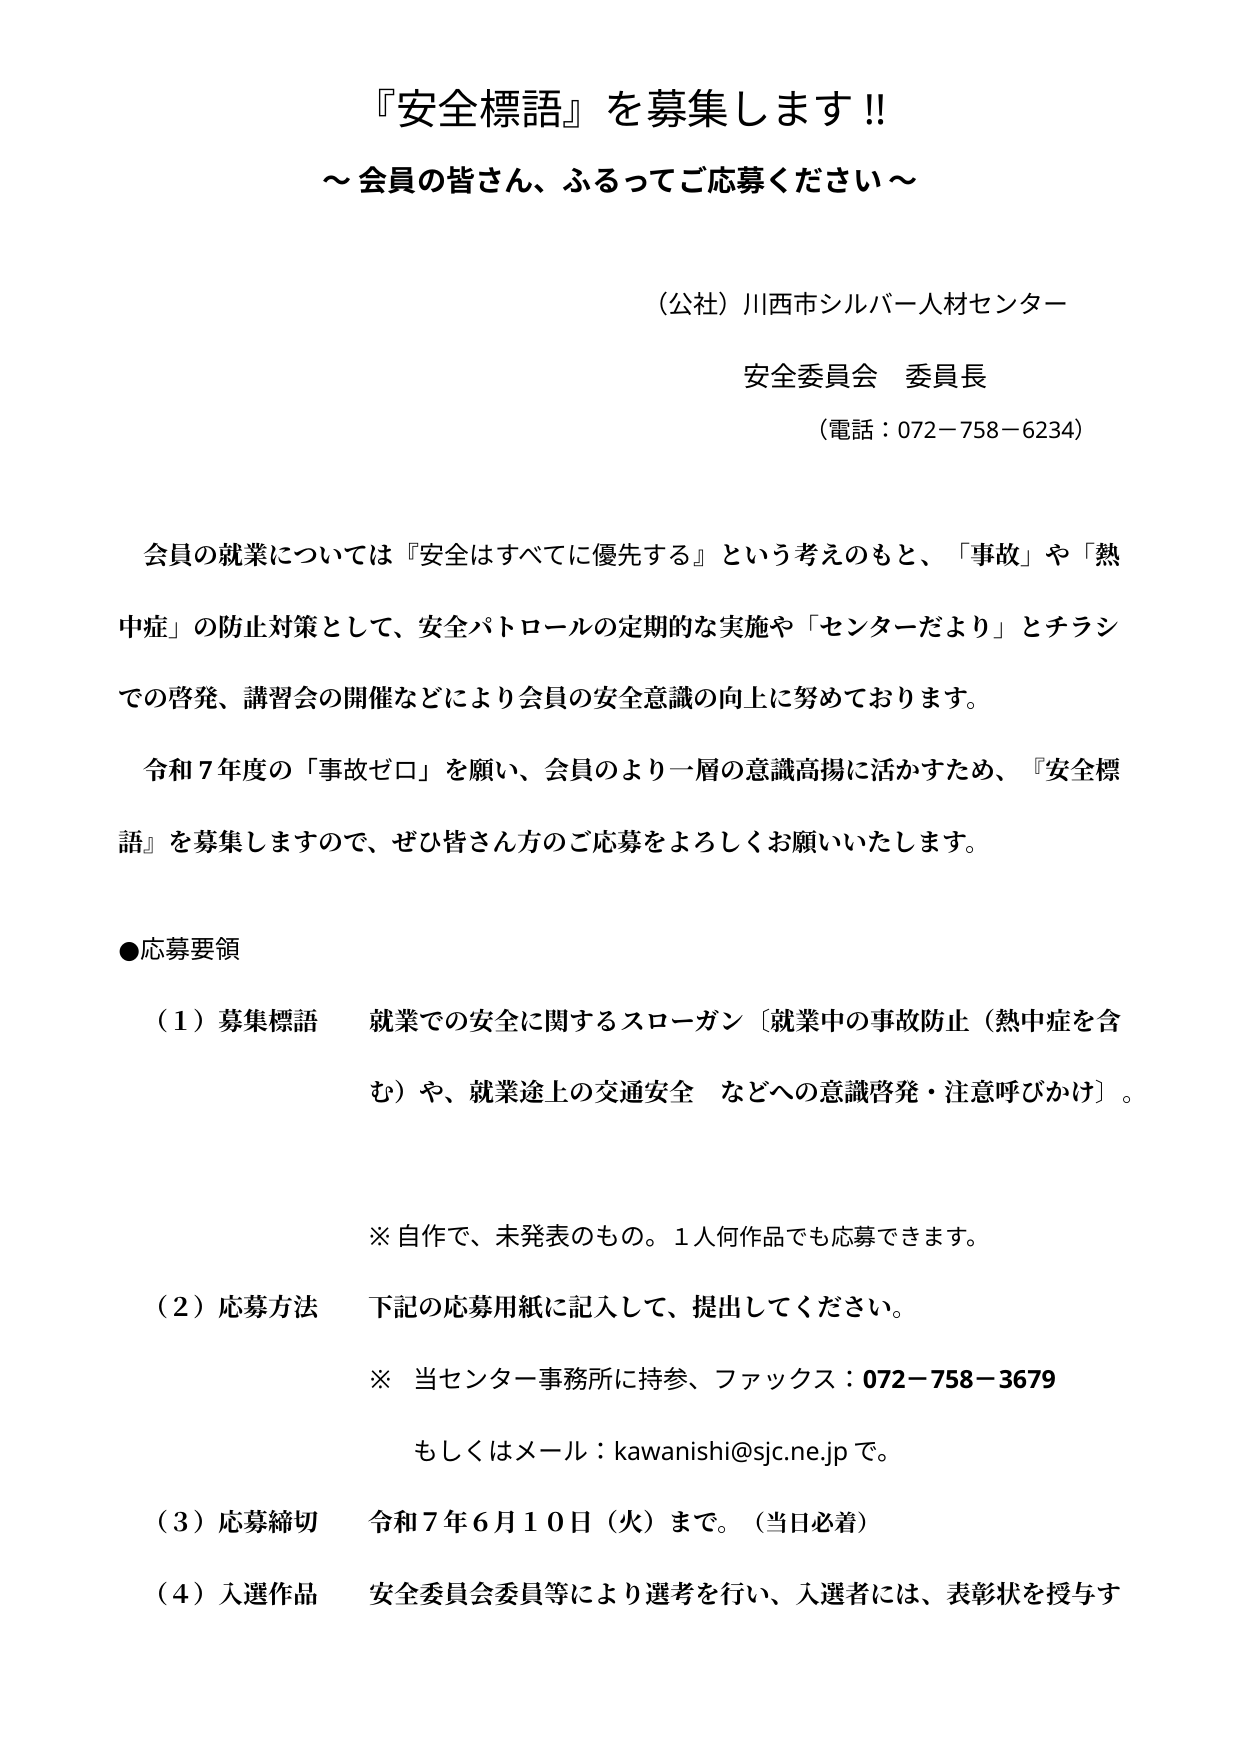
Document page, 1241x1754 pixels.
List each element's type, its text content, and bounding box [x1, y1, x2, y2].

text 『安全標語』を募集します !! [118, 71, 1122, 142]
text （３）応募締切 令和７年６月１０日（火）まで。（当日必着） [118, 1485, 1122, 1557]
text 会員の就業については『安全はすべてに優先する』という考えのもと、「事故」や「熱中症」の防止対策として、安全パトロールの定期的な実施や「センターだより」とチラシでの啓発、講習会の開催などにより会員の安全意識の向上に努めております。 [118, 518, 1122, 733]
text （公社）川西市シルバー人材センター [118, 267, 1122, 338]
text （電話：072－758－6234） [118, 410, 1122, 446]
text （２）応募方法 下記の応募用紙に記入して、提出してください。 [118, 1270, 1122, 1342]
text 令和7年度の「事故ゼロ」を願い、会員のより一層の意識高揚に活かすため、『安全標語』を募集しますので、ぜひ皆さん方のご応募をよろしくお願いいたします。 [118, 733, 1122, 876]
text ～ 会員の皆さん、ふるってご応募ください ～ [118, 142, 1122, 214]
text ●応募要領 [118, 912, 1122, 983]
text （１）募集標語 就業での安全に関するスローガン〔就業中の事故防止（熱中症を含む）や、就業途上の交通安全 などへの意識啓発・注意呼びかけ〕。 [118, 983, 1122, 1198]
text ※ 自作で、未発表のもの。１人何作品でも応募できます。 [369, 1198, 1122, 1270]
list 当センター事務所に持参、ファックス：072－758－3679 もしくはメール：kawanishi@sjc.ne.jpで。 [370, 1342, 1122, 1485]
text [118, 1557, 1122, 1628]
text 安全委員会 委員長 [118, 338, 1122, 410]
